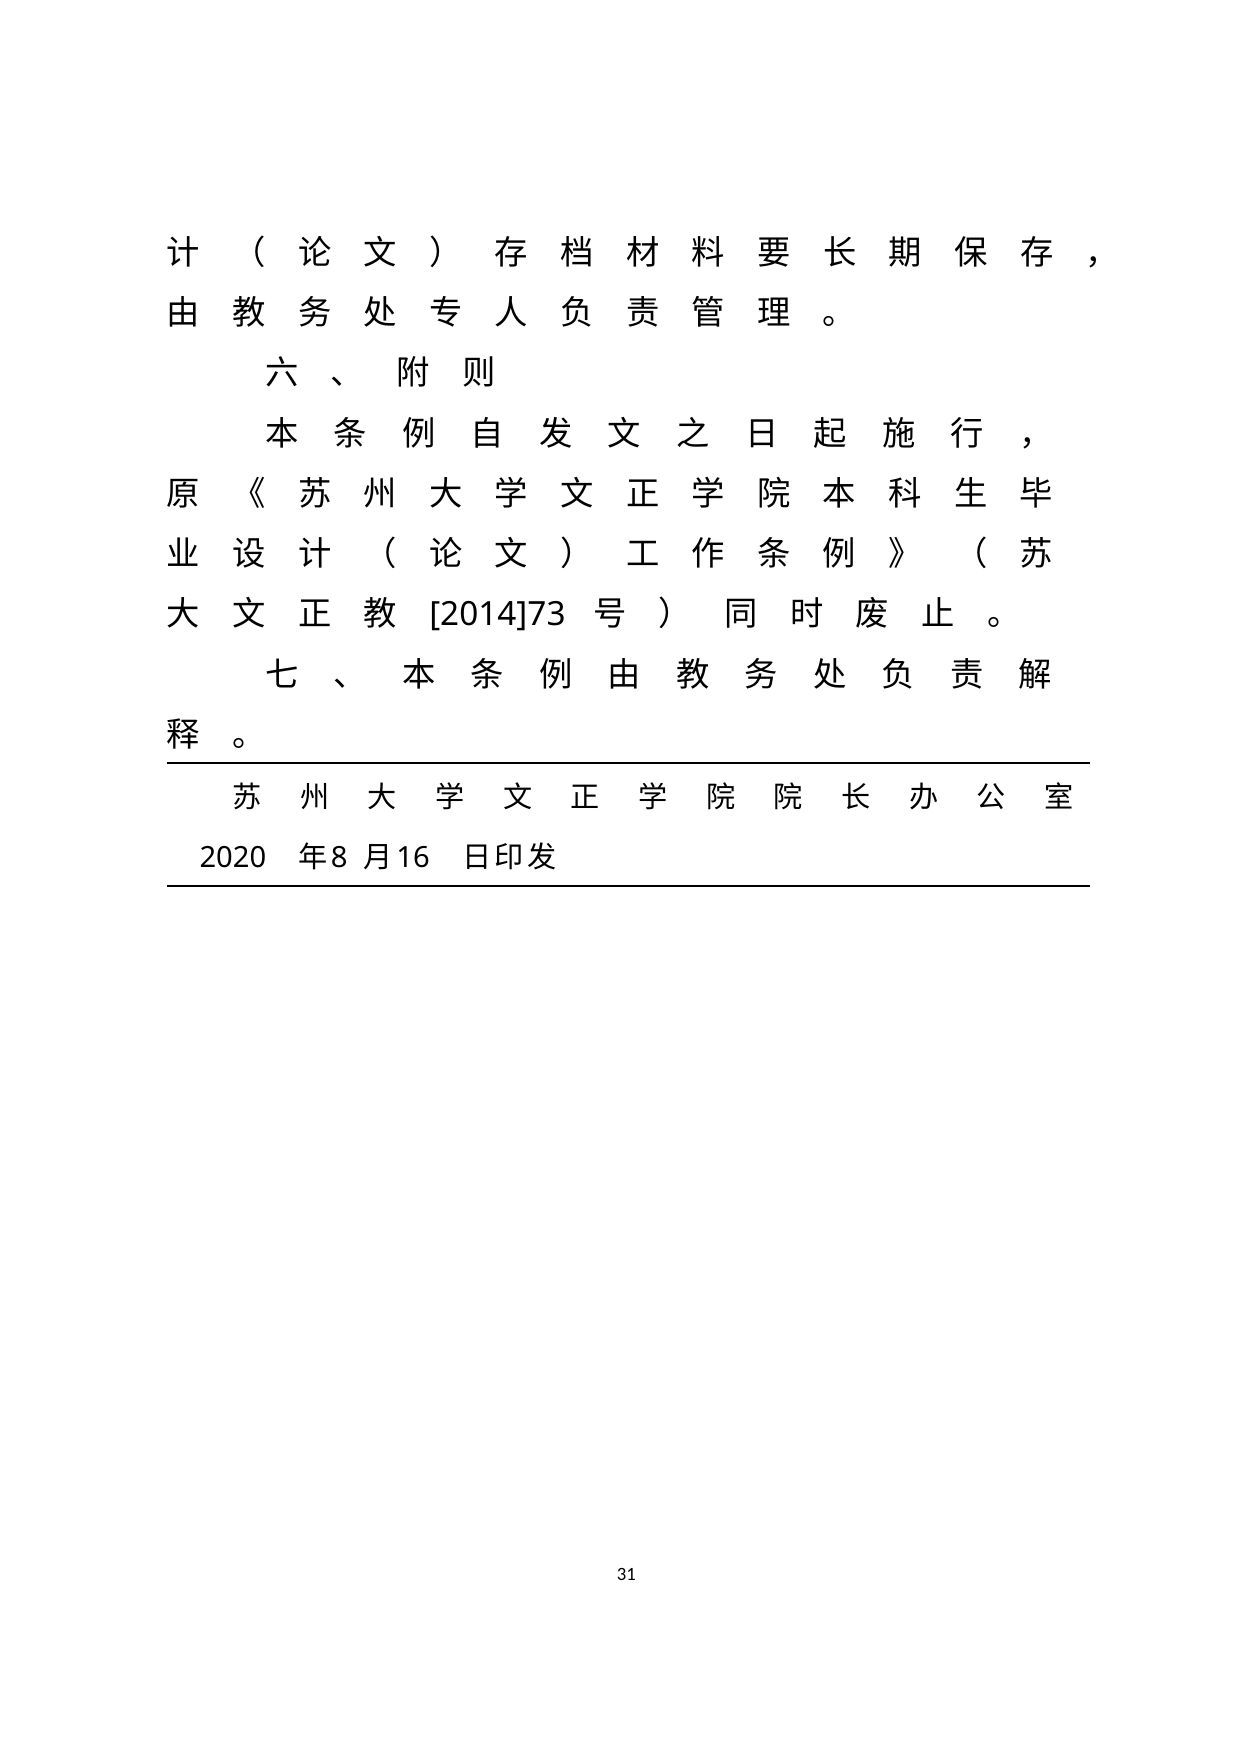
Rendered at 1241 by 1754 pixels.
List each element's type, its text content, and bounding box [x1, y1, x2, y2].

text 本条例自发文之日起施行，原《苏州大学文正学院本科生毕业设计（论文）工作条例》（苏大文正教[2014]73号）同时废止。 [167, 400, 1085, 642]
table_header 苏州大学文正学院院长办公室 2020年8月16日印发 [167, 764, 1089, 885]
text 六、附则 [167, 340, 1085, 400]
text 七、本条例由教务处负责解释。 [167, 642, 1085, 762]
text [167, 219, 1085, 340]
